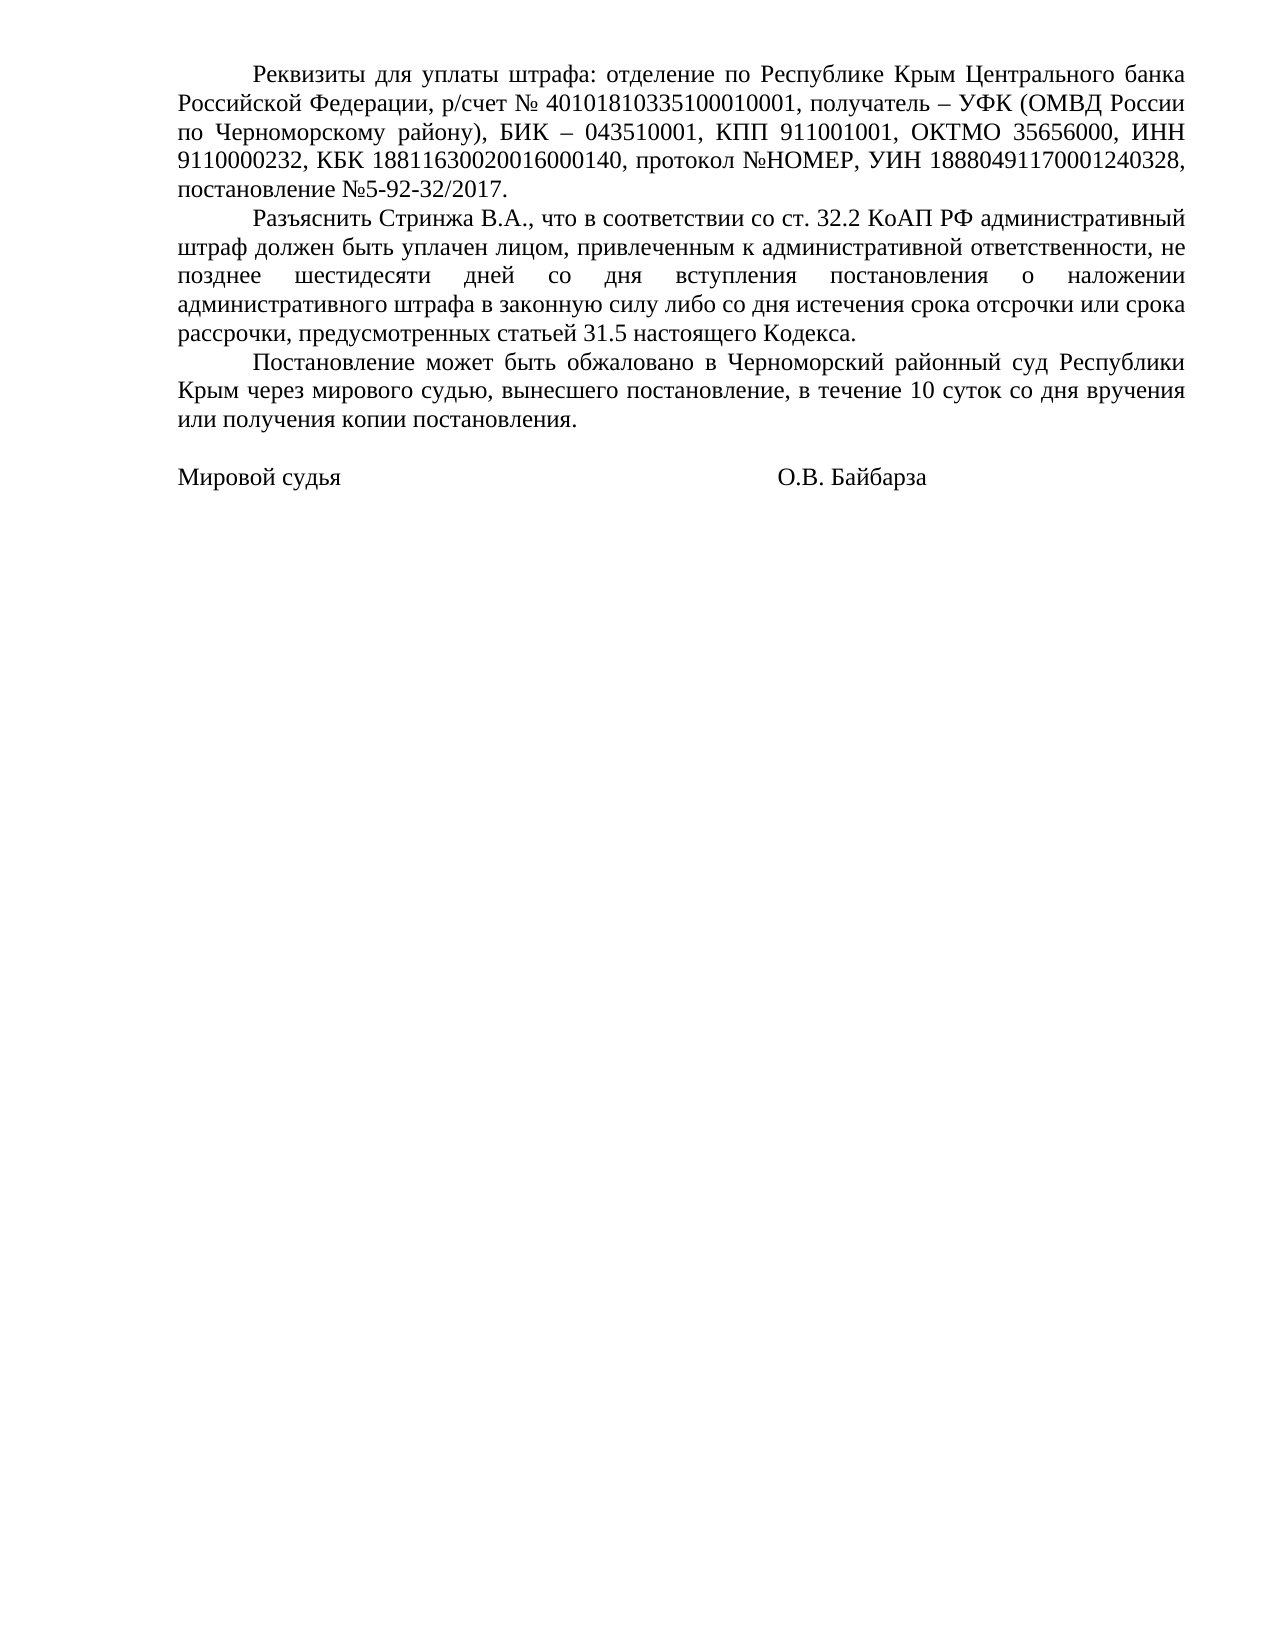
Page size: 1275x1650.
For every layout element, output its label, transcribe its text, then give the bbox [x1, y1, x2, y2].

text Постановление может быть обжаловано в Черноморский районный суд Республики Крым через мирового судью, вынесшего постановление, в течение 10 суток со дня вручения или получения копии постановления. [177, 347, 1186, 433]
text Разъяснить Стринжа В.А., что в соответствии со ст. 32.2 КоАП РФ административный штраф должен быть уплачен лицом, привлеченным к административной ответственности, не позднее шестидесяти дней со дня вступления постановления о наложении административного штрафа в законную силу либо со дня истечения срока отсрочки или срока рассрочки, предусмотренных статьей 31.5 настоящего Кодекса. [177, 203, 1186, 347]
text Мировой судья О.В. Байбарза [177, 462, 1186, 490]
text Реквизиты для уплаты штрафа: отделение по Республике Крым Центрального банка Российской Федерации, р/счет № 40101810335100010001, получатель – УФК (ОМВД России по Черноморскому району), БИК – 043510001, КПП 911001001, ОКТМО 35656000, ИНН 9110000232, КБК 18811630020016000140, протокол №НОМЕР, УИН 18880491170001240328, постановление №5-92-32/2017. [177, 59, 1186, 203]
